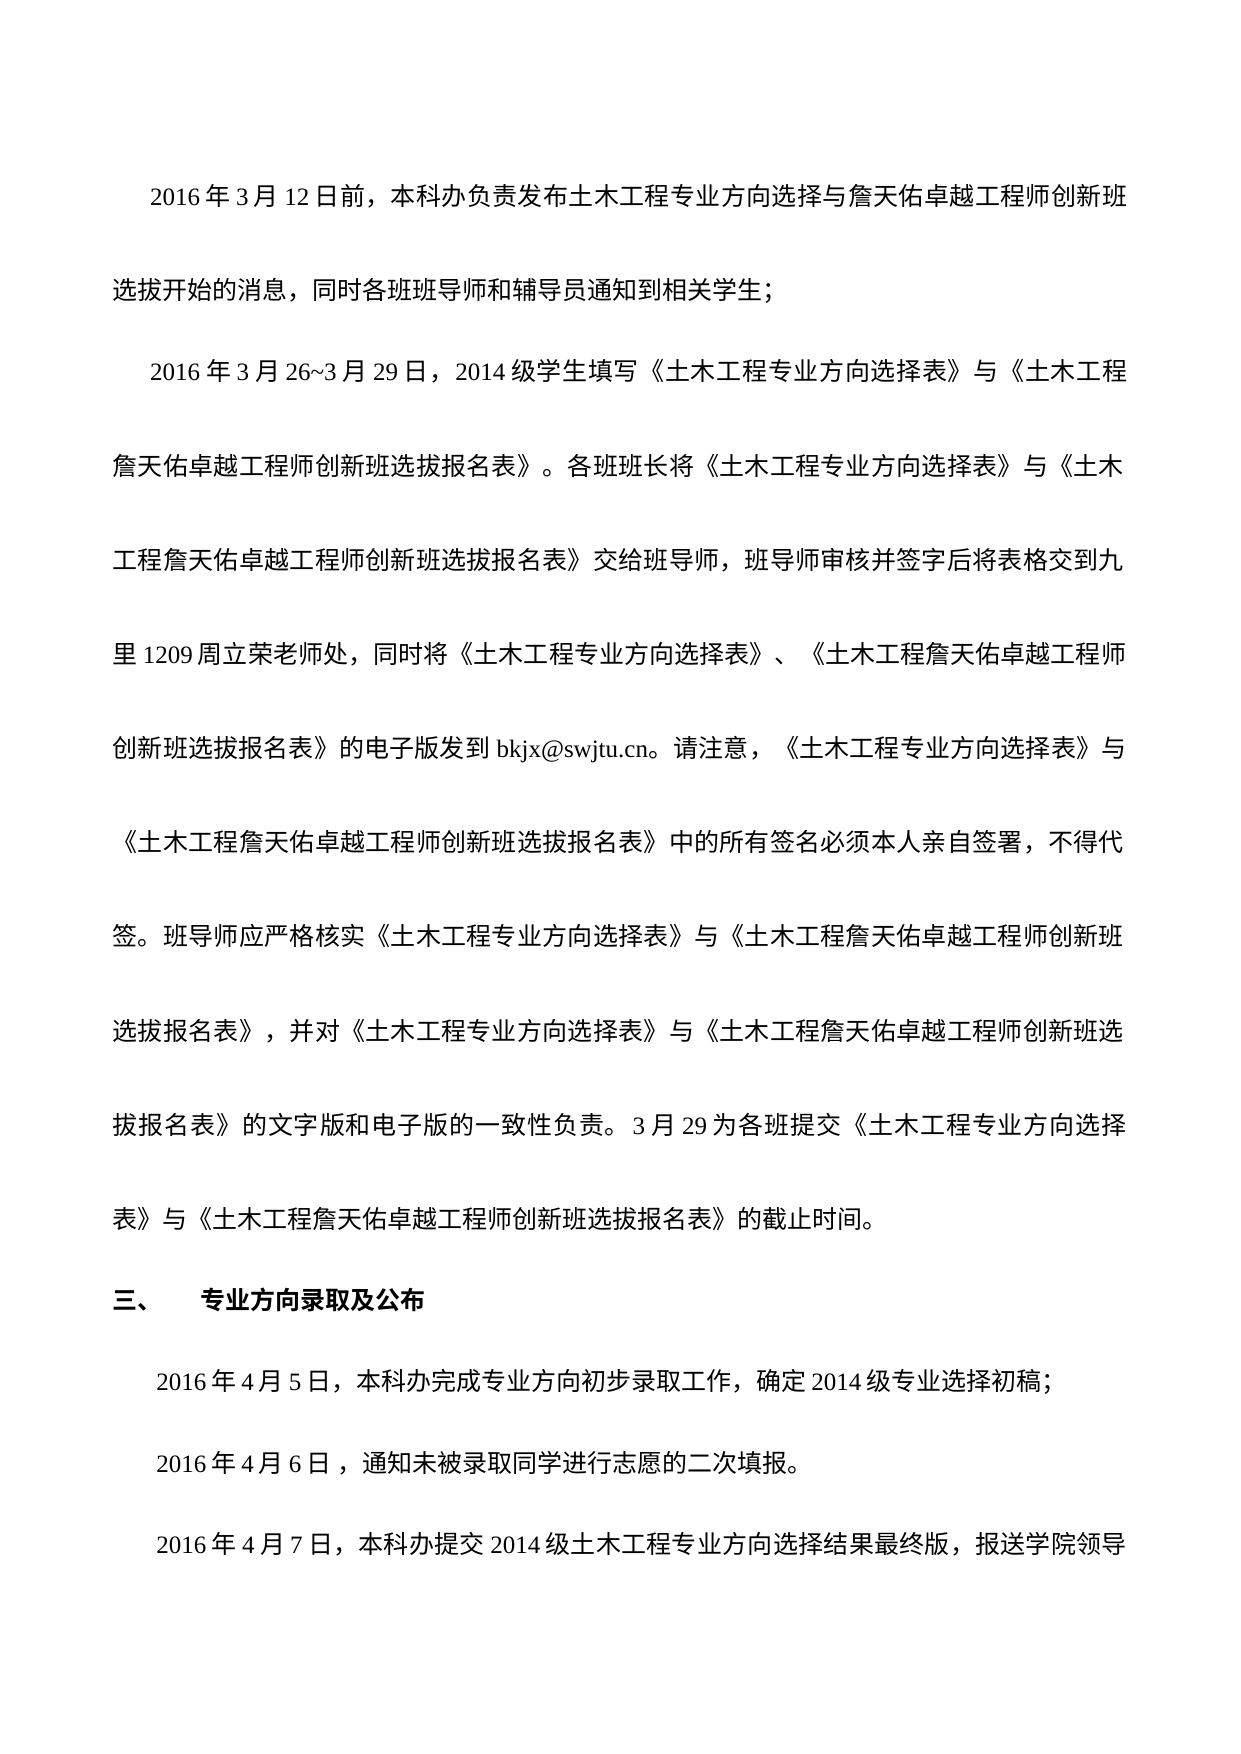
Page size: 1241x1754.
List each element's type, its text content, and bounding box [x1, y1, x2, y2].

text 2016年4月6日 ，通知未被录取同学进行志愿的二次填报。 [112, 1429, 1128, 1494]
text 2016年4月5日，本科办完成专业方向初步录取工作，确定2014级专业选择初稿； [112, 1347, 1128, 1412]
list 专业方向录取及公布 [112, 1266, 1128, 1331]
text 2016年3月26~3月29日，2014级学生填写《土木工程专业方向选择表》与《土木工程詹天佑卓越工程师创新班选拔报名表》。各班班长将《土木工程专业方向选择表》与《土木工程詹天佑卓越工程师创新班选拔报名表》交给班导师，班导师审核并签字后将表格交到九里1209周立荣老师处，同时将《土木工程专业方向选择表》、《土木工程詹天佑卓越工程师创新班选拔报名表》的电子版发到bkjx@swjtu.cn。请注意，《土木工程专业方向选择表》与《土木工程詹天佑卓越工程师创新班选拔报名表》中的所有签名必须本人亲自签署，不得代签。班导师应严格核实《土木工程专业方向选择表》与《土木工程詹天佑卓越工程师创新班选拔报名表》，并对《土木工程专业方向选择表》与《土木工程詹天佑卓越工程师创新班选拔报名表》的文字版和电子版的一致性负责。3月29为各班提交《土木工程专业方向选择表》与《土木工程詹天佑卓越工程师创新班选拔报名表》的截止时间。 [112, 337, 1128, 1250]
text 2016年3月12日前，本科办负责发布土木工程专业方向选择与詹天佑卓越工程师创新班选拔开始的消息，同时各班班导师和辅导员通知到相关学生； [112, 162, 1128, 321]
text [112, 1510, 1128, 1575]
